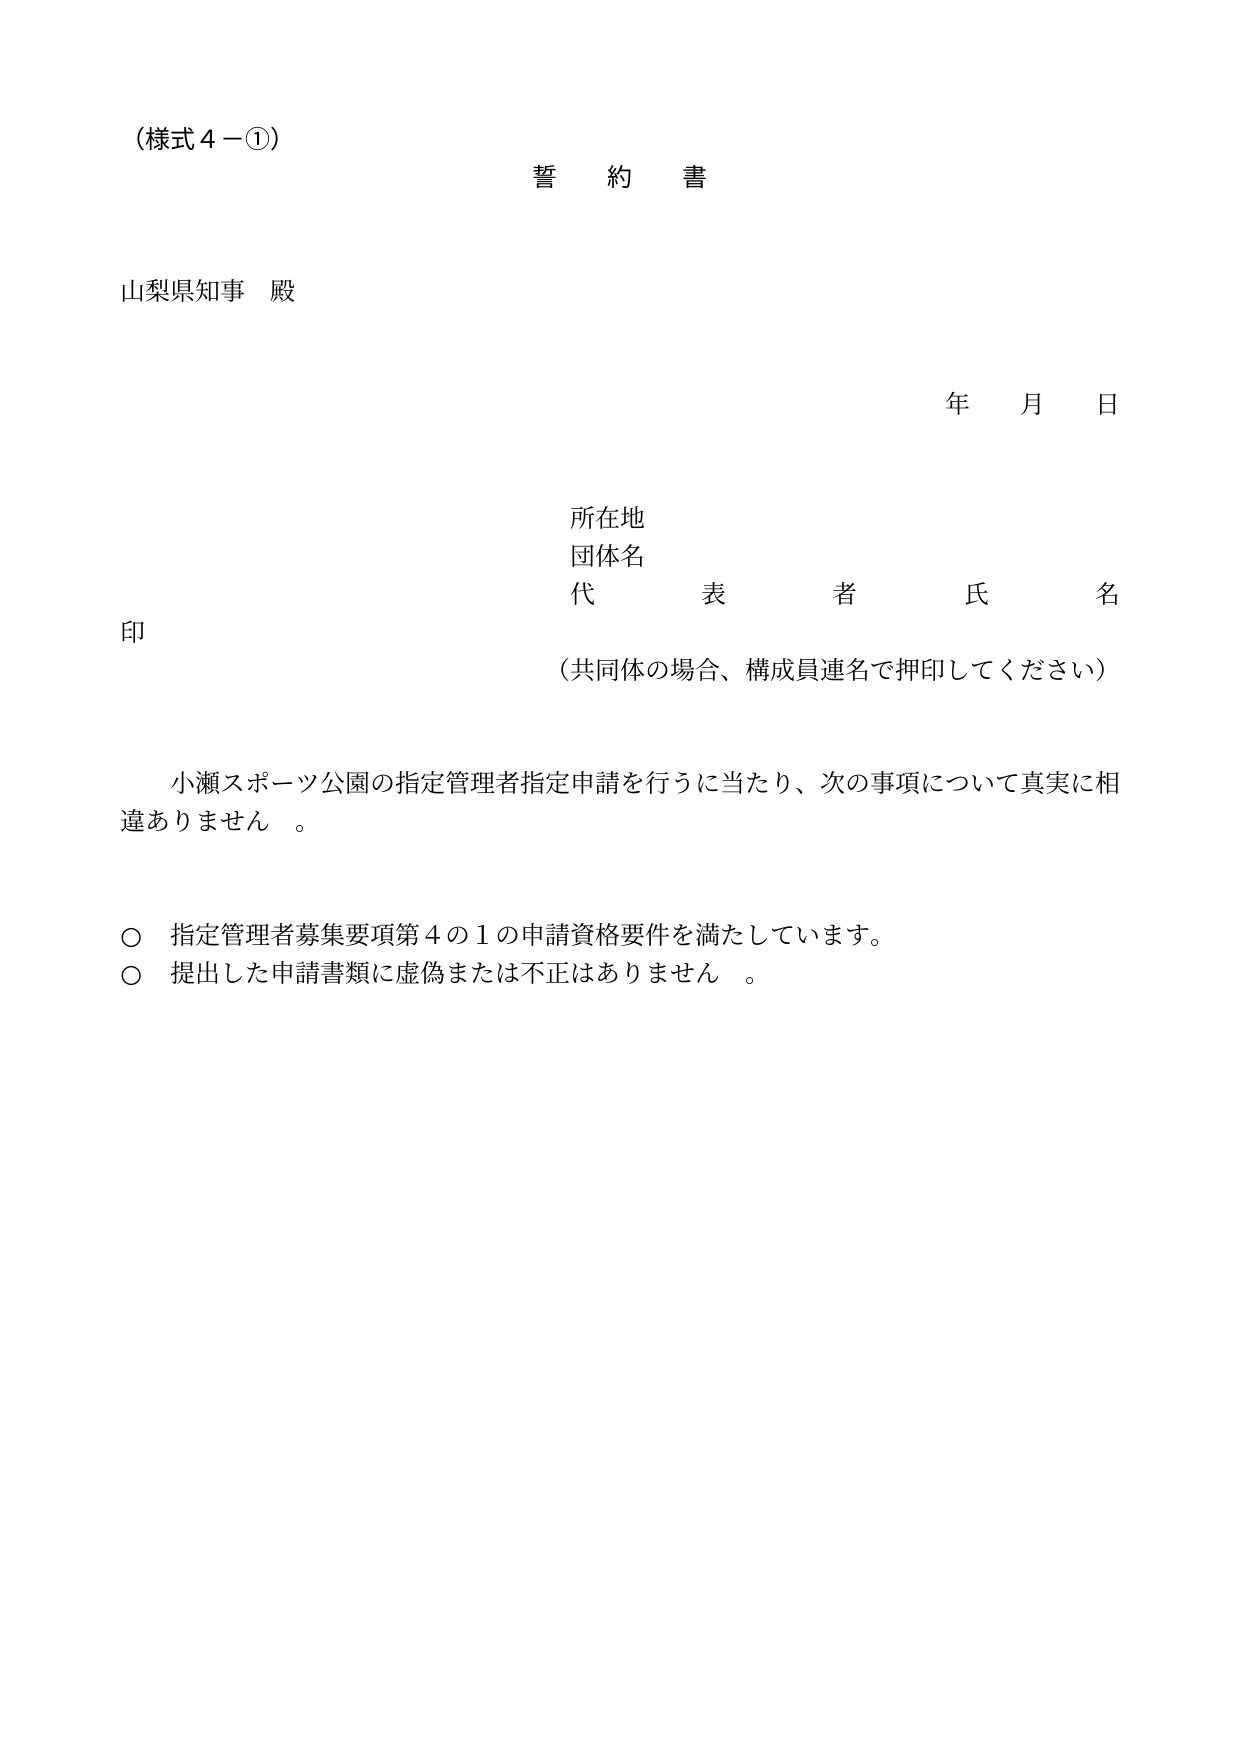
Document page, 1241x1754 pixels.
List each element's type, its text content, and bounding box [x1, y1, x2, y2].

text ○ 指定管理者募集要項第４の１の申請資格要件を満たしています。 [120, 915, 1120, 953]
text 山梨県知事 殿 [120, 270, 1120, 308]
text 小瀬スポーツ公園の指定管理者指定申請を行うに当たり、次の事項について真実に相違ありません。 [120, 763, 1120, 839]
text ○ 提出した申請書類に虚偽または不正はありません。 [120, 953, 1120, 991]
text 誓 約 書 [120, 157, 1120, 194]
text 代表者氏名 印 [120, 574, 1120, 649]
text （様式４－①） [120, 119, 1120, 157]
text （共同体の場合、構成員連名で押印してください） [120, 649, 1120, 687]
text 団体名 [120, 536, 1120, 574]
text 所在地 [120, 498, 1120, 536]
text 年 月 日 [120, 384, 1120, 422]
